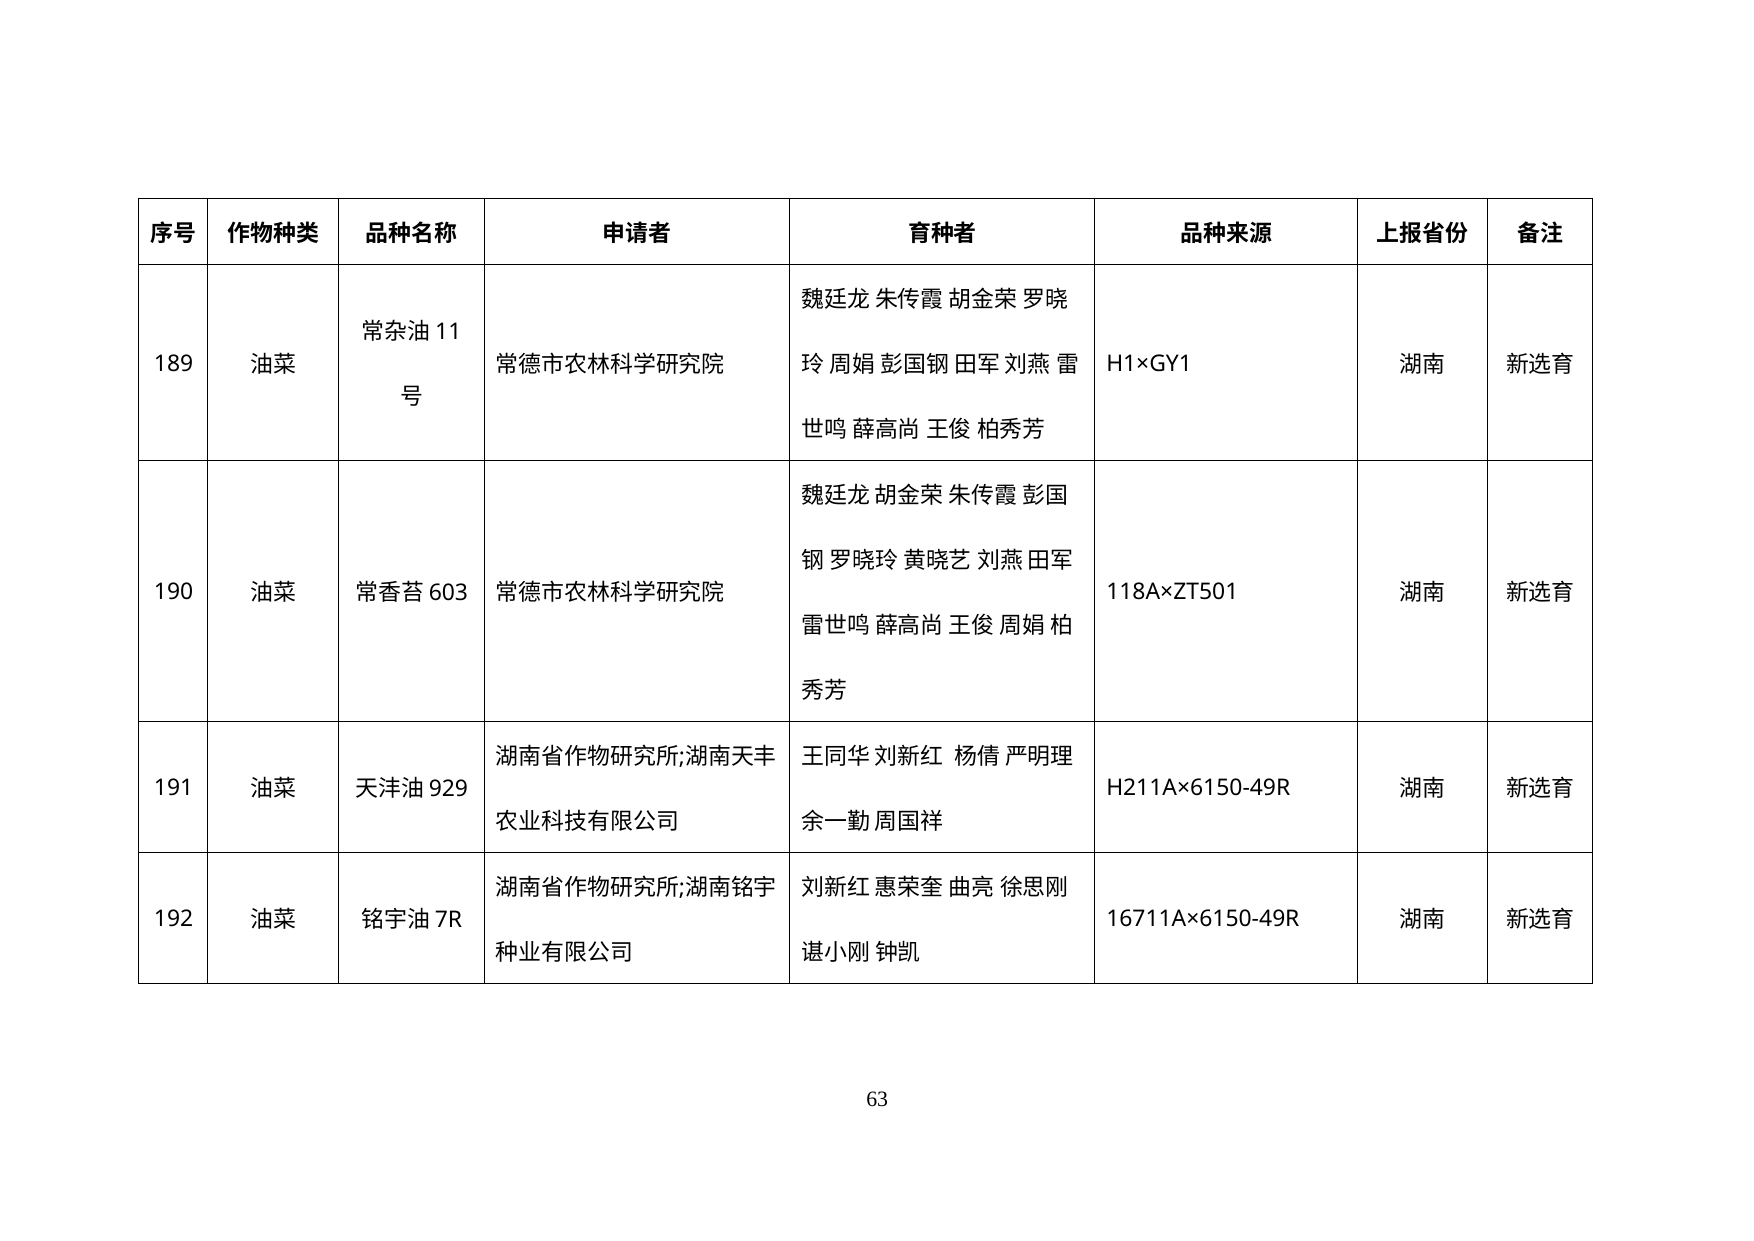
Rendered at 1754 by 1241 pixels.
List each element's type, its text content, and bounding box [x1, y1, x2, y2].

table_cell 湖南 [1358, 461, 1487, 721]
table_cell 油菜 [208, 722, 338, 852]
table_cell 湖南 [1358, 853, 1487, 983]
table_cell 天沣油929 [339, 722, 484, 852]
table_cell 湖南省作物研究所;湖南铭宇种业有限公司 [485, 853, 789, 983]
table_cell 常杂油11号 [339, 265, 484, 460]
table_cell 铭宇油7R [339, 853, 484, 983]
table_cell 新选育 [1488, 722, 1592, 852]
table_cell 191 [139, 722, 207, 852]
table_cell H211A×6150-49R [1095, 722, 1357, 852]
table_cell 192 [139, 853, 207, 983]
table_cell 魏廷龙 朱传霞 胡金荣 罗晓玲 周娟 彭国钢 田军 刘燕 雷世鸣 薛高尚 王俊 柏秀芳 [790, 265, 1094, 460]
table_cell H1×GY1 [1095, 265, 1357, 460]
table_cell 118A×ZT501 [1095, 461, 1357, 721]
table_cell 湖南 [1358, 265, 1487, 460]
table_cell 油菜 [208, 853, 338, 983]
table_header 上报省份 [1358, 199, 1487, 264]
table_header 作物种类 [208, 199, 338, 264]
table_header 品种来源 [1095, 199, 1357, 264]
table_cell 湖南省作物研究所;湖南天丰农业科技有限公司 [485, 722, 789, 852]
table_cell 魏廷龙 胡金荣 朱传霞 彭国钢 罗晓玲 黄晓艺 刘燕 田军 雷世鸣 薛高尚 王俊 周娟 柏秀芳 [790, 461, 1094, 721]
table_header 序号 [139, 199, 207, 264]
table_cell 189 [139, 265, 207, 460]
table_header 申请者 [485, 199, 789, 264]
table_cell 新选育 [1488, 853, 1592, 983]
table_header 品种名称 [339, 199, 484, 264]
table_cell 刘新红 惠荣奎 曲亮 徐思刚 谌小刚 钟凯 [790, 853, 1094, 983]
table_cell 王同华 刘新红 杨倩 严明理 余一勤 周国祥 [790, 722, 1094, 852]
table_cell 新选育 [1488, 461, 1592, 721]
table_cell 常德市农林科学研究院 [485, 461, 789, 721]
table_header 育种者 [790, 199, 1094, 264]
table_cell 常香苔603 [339, 461, 484, 721]
table_header 备注 [1488, 199, 1592, 264]
table_cell 油菜 [208, 265, 338, 460]
table_cell 新选育 [1488, 265, 1592, 460]
table_cell 常德市农林科学研究院 [485, 265, 789, 460]
table_cell 190 [139, 461, 207, 721]
table_cell 油菜 [208, 461, 338, 721]
table_cell 16711A×6150-49R [1095, 853, 1357, 983]
table_cell 湖南 [1358, 722, 1487, 852]
